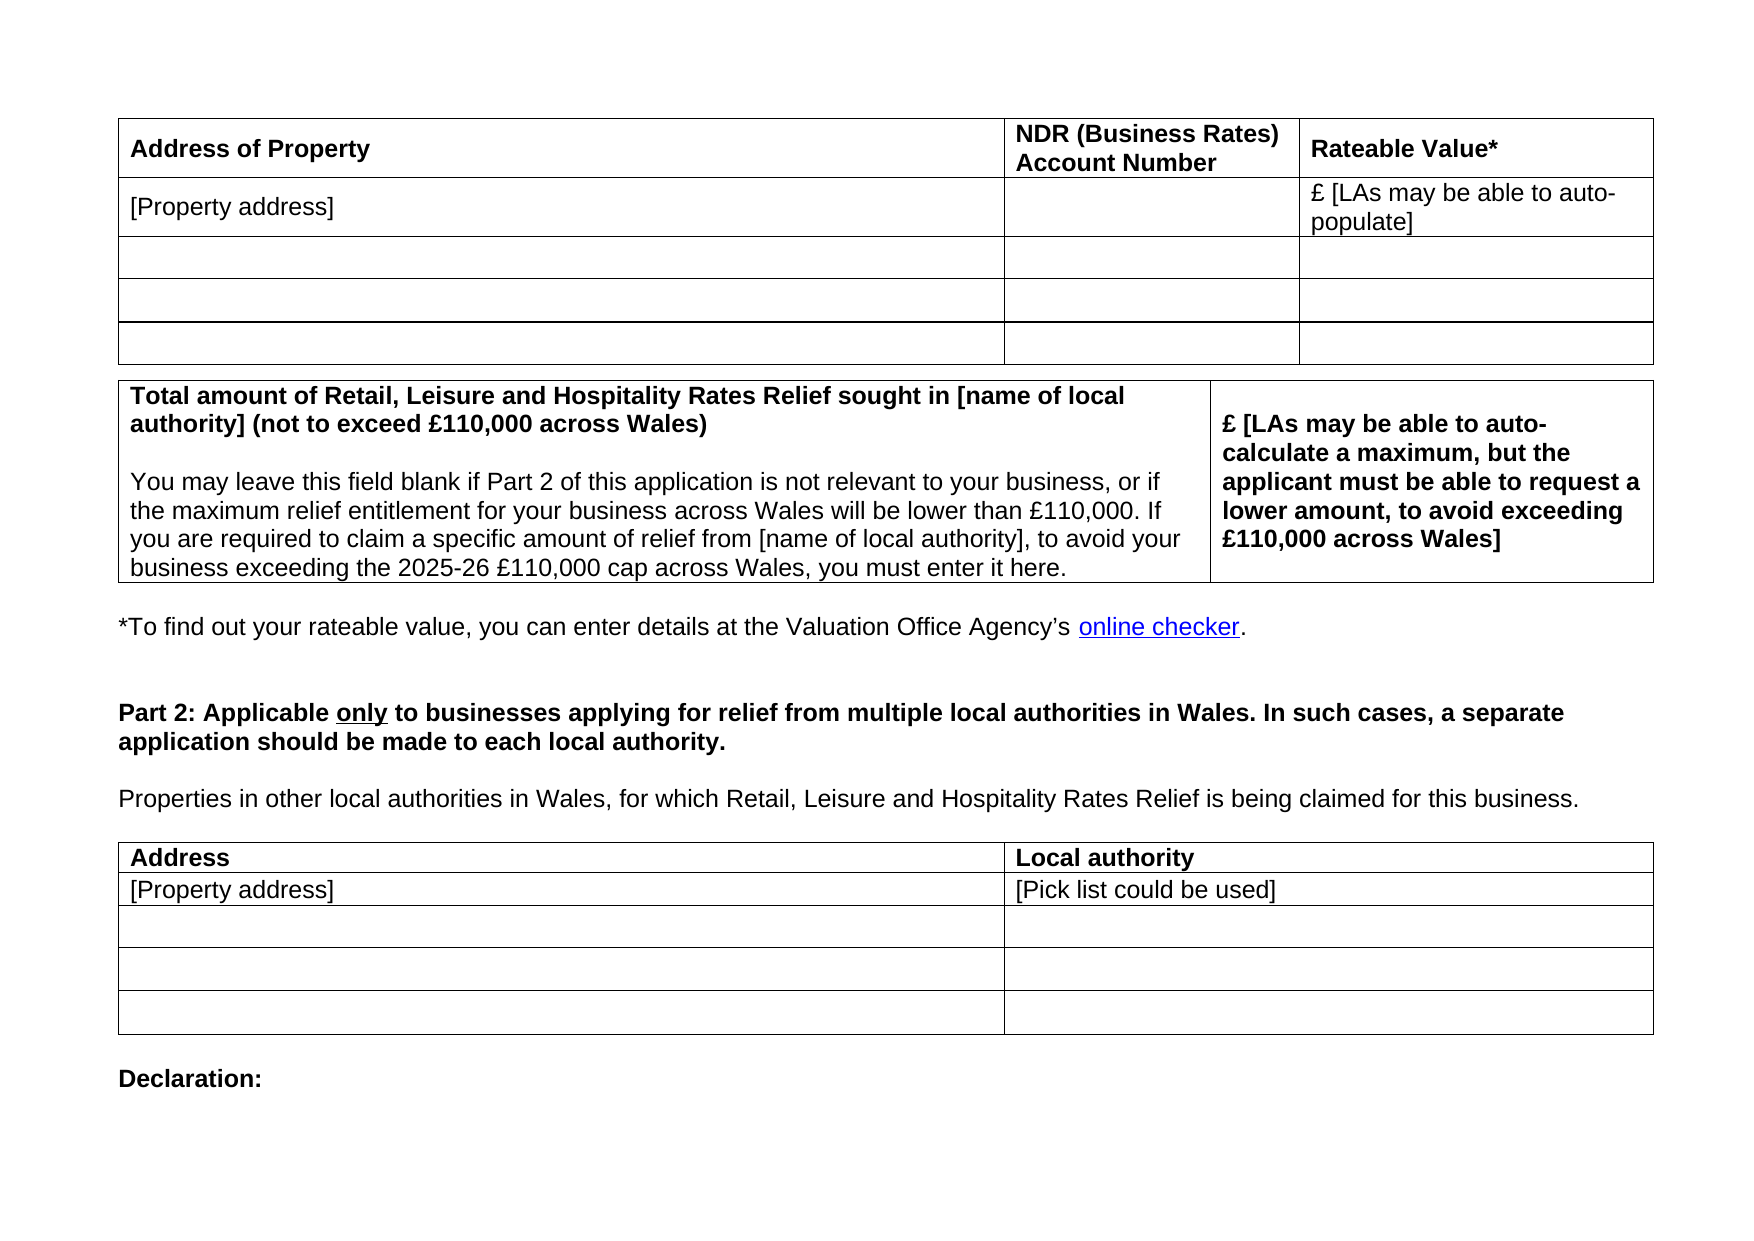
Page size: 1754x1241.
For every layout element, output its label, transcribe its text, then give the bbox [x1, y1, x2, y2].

table_header £ [LAs may be able to auto-calculate a maximum, but the applicant must be able to request a lower amount, to avoid exceeding £110,000 across Wales] [1211, 381, 1653, 582]
table_cell [1005, 991, 1653, 1034]
table_header Total amount of Retail, Leisure and Hospitality Rates Relief sought in [name of local authority] (not to exceed £110,000 across Wales) You may leave this field blank if Part 2 of this application is not relevant to your business, or if the maximum relief entitlement for your business across Wales will be lower than £110,000. If you are required to claim a specific amount of relief from [name of local authority], to avoid your business exceeding the 2025-26 £110,000 cap across Wales, you must enter it here. [119, 381, 1210, 582]
table_cell [1005, 178, 1299, 236]
table_cell [Property address] [119, 873, 1004, 905]
table_cell [Pick list could be used] [1005, 873, 1653, 905]
table_cell [119, 948, 1004, 990]
table_cell [119, 279, 1004, 321]
table_cell [1005, 948, 1653, 990]
table_header NDR (Business Rates) Account Number [1005, 119, 1299, 177]
table_cell [119, 237, 1004, 278]
table_cell [1005, 906, 1653, 947]
table_cell [1005, 237, 1299, 278]
table_cell [1300, 237, 1653, 278]
table_header Address of Property [119, 119, 1004, 177]
table_cell [1300, 323, 1653, 364]
table_header Local authority [1005, 843, 1653, 872]
table_cell [1005, 279, 1299, 321]
table_cell [119, 906, 1004, 947]
text Part 2: Applicable only to businesses applying for relief from multiple local authorities in Wales. In such cases, a separate application should be made to each local authority. [118, 698, 1636, 756]
table_cell [1005, 323, 1299, 364]
table_cell [Property address] [119, 178, 1004, 236]
text Properties in other local authorities in Wales, for which Retail, Leisure and Hospitality Rates Relief is being claimed for this business. [118, 784, 1636, 813]
table_cell [119, 991, 1004, 1034]
text *To find out your rateable value, you can enter details at the Valuation Office Agency’s online checker. [118, 612, 1636, 641]
table_cell £ [LAs may be able to auto-populate] [1300, 178, 1653, 236]
table_cell [1300, 279, 1653, 321]
table_header Rateable Value* [1300, 119, 1653, 177]
text Declaration: [118, 1064, 1636, 1093]
table_header Address [119, 843, 1004, 872]
table_cell [119, 323, 1004, 364]
